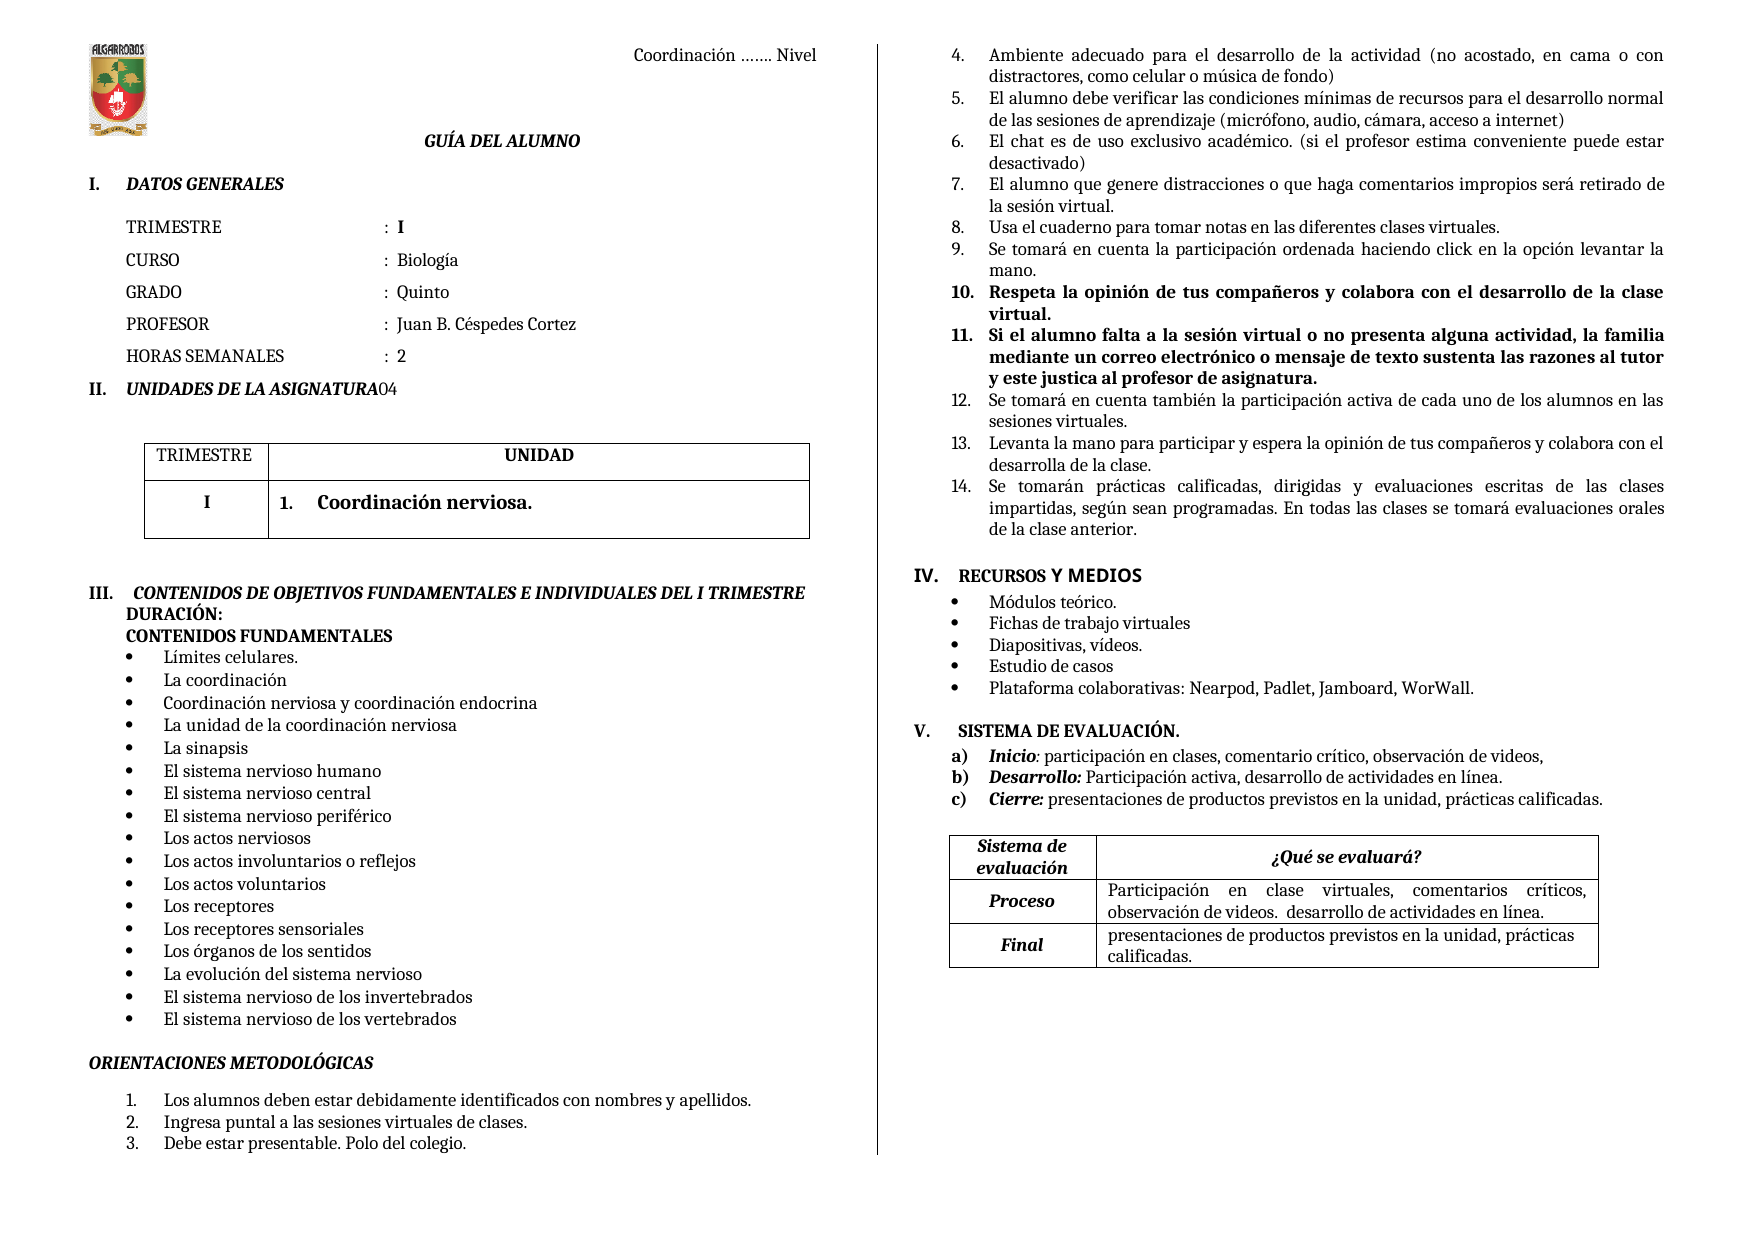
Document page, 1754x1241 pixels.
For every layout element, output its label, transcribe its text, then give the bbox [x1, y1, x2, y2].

text Coordinación ……. Nivel [148, 44, 840, 66]
list El sistema nervioso de los vertebrados [126, 1009, 834, 1030]
list Cierre: presentaciones de productos previstos en la unidad, prácticas calificadas. [951, 788, 1665, 810]
picture [88, 44, 148, 136]
list Estudio de casos [951, 656, 1665, 677]
list Levanta la mano para participar y espera la opinión de tus compañeros y colabora con el desarrolla de la clase. [951, 432, 1665, 476]
list Desarrollo: Participación activa, desarrollo de actividades en línea. [951, 767, 1665, 788]
list Se tomará en cuenta la participación ordenada haciendo click en la opción levantar la mano. [951, 238, 1665, 282]
list Los órganos de los sentidos [126, 941, 834, 962]
list Ingresa puntal a las sesiones virtuales de clases. [126, 1111, 840, 1133]
text ORIENTACIONES METODOLÓGICAS [89, 1053, 833, 1074]
list Límites celulares. [126, 647, 834, 669]
list Los actos involuntarios o reflejos [126, 851, 834, 872]
list Los actos nerviosos [126, 828, 834, 849]
text GUÍA DEL ALUMNO [89, 131, 840, 152]
list La unidad de la coordinación nerviosa [126, 715, 834, 736]
table_cell Proceso [950, 880, 1096, 923]
text PROFESOR : Juan B. Céspedes Cortez [126, 314, 840, 335]
text TRIMESTRE : I [126, 217, 840, 238]
list Respeta la opinión de tus compañeros y colabora con el desarrollo de la clase virtual. [951, 282, 1665, 325]
text CURSO : Biología [126, 249, 840, 271]
list Si el alumno falta a la sesión virtual o no presenta alguna actividad, la familia mediante un correo electrónico o mensaje de texto sustenta las razones al tutor y este justica al profesor de asignatura. [951, 325, 1665, 389]
list Se tomará en cuenta también la participación activa de cada uno de los alumnos en las sesiones virtuales. [951, 389, 1665, 432]
list Módulos teórico. [951, 591, 1665, 613]
list Los receptores sensoriales [126, 918, 834, 940]
list SISTEMA DE EVALUACIÓN. [914, 721, 1665, 742]
list DATOS GENERALES [89, 174, 840, 195]
text DURACIÓN: [91, 604, 840, 626]
list Fichas de trabajo virtuales [951, 613, 1665, 634]
list Debe estar presentable. Polo del colegio. [126, 1133, 840, 1154]
list El sistema nervioso periférico [126, 805, 834, 827]
list CONTENIDOS DE OBJETIVOS FUNDAMENTALES E INDIVIDUALES DEL I TRIMESTRE [89, 582, 840, 604]
list Usa el cuaderno para tomar notas en las diferentes clases virtuales. [951, 217, 1665, 238]
list El chat es de uso exclusivo académico. (si el profesor estima conveniente puede estar desactivado) [951, 131, 1665, 174]
text HORAS SEMANALES : 2 [126, 346, 840, 368]
list La sinapsis [126, 737, 834, 759]
list La evolución del sistema nervioso [126, 963, 834, 985]
table_header ¿Qué se evaluará? [1097, 836, 1598, 879]
list Se tomarán prácticas calificadas, dirigidas y evaluaciones escritas de las clases impartidas, según sean programadas. En todas las clases se tomará evaluaciones orales de la clase anterior. [951, 476, 1665, 540]
table_cell presentaciones de productos previstos en la unidad, prácticas calificadas. [1097, 924, 1598, 967]
list Los alumnos deben estar debidamente identificados con nombres y apellidos. [126, 1090, 840, 1111]
list Diapositivas, vídeos. [951, 634, 1665, 656]
table_cell I [145, 481, 268, 538]
list Los receptores [126, 896, 834, 917]
list Inicio: participación en clases, comentario crítico, observación de videos, [951, 745, 1665, 767]
table_header UNIDAD [269, 444, 809, 480]
list El sistema nervioso de los invertebrados [126, 986, 834, 1008]
list Los actos voluntarios [126, 873, 834, 895]
table_cell Final [950, 924, 1096, 967]
list RECURSOS Y MEDIOS [914, 562, 1665, 587]
list Plataforma colaborativas: Nearpod, Padlet, Jamboard, WorWall. [951, 677, 1665, 699]
list Coordinación nerviosa y coordinación endocrina [126, 692, 834, 714]
table_cell Coordinación nerviosa. [269, 481, 809, 538]
table_header Sistema de evaluación [950, 836, 1096, 879]
list UNIDADES DE LA ASIGNATURA04 [89, 378, 840, 400]
list Ambiente adecuado para el desarrollo de la actividad (no acostado, en cama o con distractores, como celular o música de fondo) [951, 44, 1665, 87]
list El alumno que genere distracciones o que haga comentarios impropios será retirado de la sesión virtual. [951, 174, 1665, 217]
text CONTENIDOS FUNDAMENTALES [91, 626, 840, 647]
text GRADO : Quinto [126, 281, 840, 303]
list El sistema nervioso humano [126, 760, 834, 782]
list La coordinación [126, 670, 834, 691]
table_header TRIMESTRE [145, 444, 268, 480]
list El alumno debe verificar las condiciones mínimas de recursos para el desarrollo normal de las sesiones de aprendizaje (micrófono, audio, cámara, acceso a internet) [951, 87, 1665, 131]
table_cell Participación en clase virtuales, comentarios críticos, observación de videos. desarrollo de actividades en línea. [1097, 880, 1598, 923]
list El sistema nervioso central [126, 783, 834, 804]
